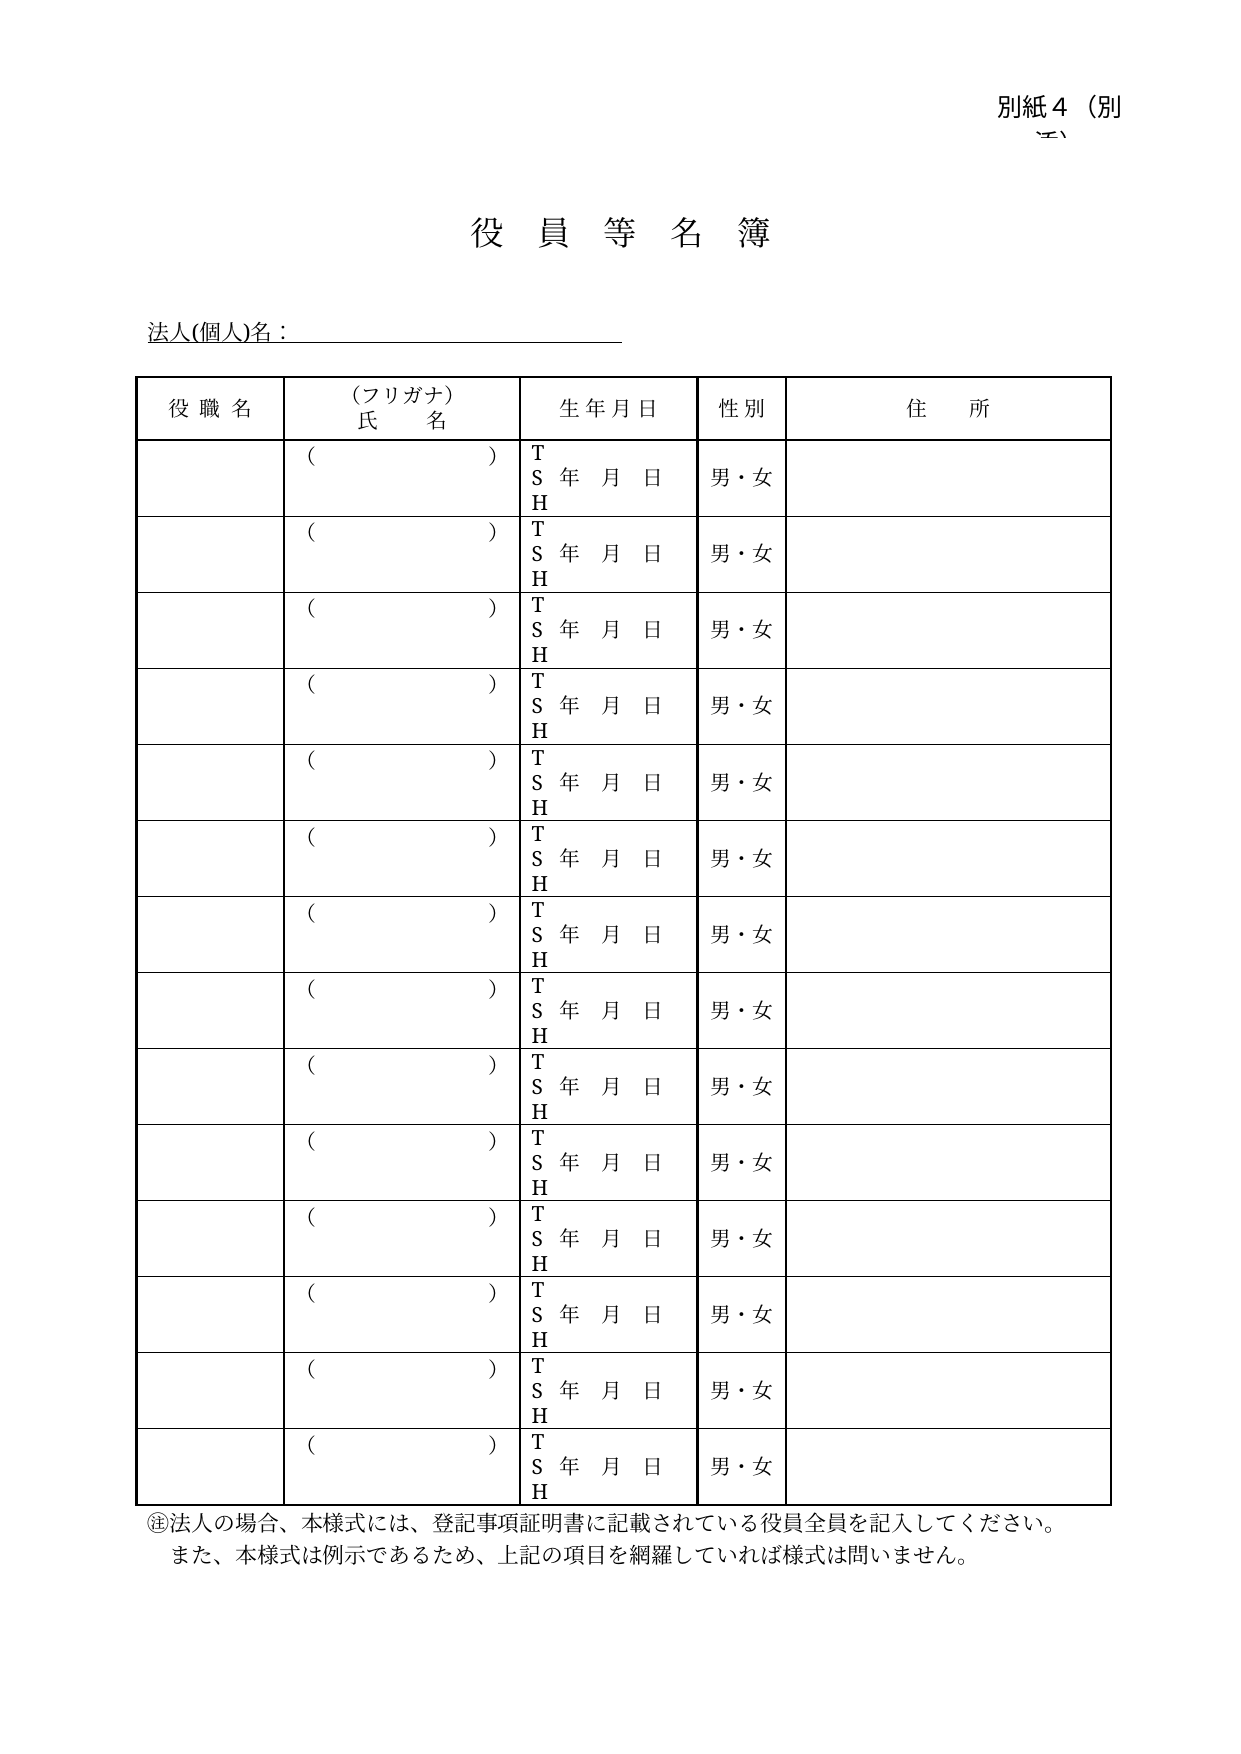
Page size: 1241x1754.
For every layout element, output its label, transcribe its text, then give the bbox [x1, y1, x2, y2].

table_cell [138, 821, 283, 896]
table_cell （） [285, 745, 519, 820]
table_cell [138, 1201, 283, 1276]
table_header （フリガナ） 氏 名 [285, 378, 519, 439]
table_cell [787, 441, 1110, 516]
text また、本様式は例示であるため、上記の項目を網羅していれば様式は問いません。 [148, 1538, 1092, 1569]
table_cell T S 年 月 日 H [521, 1429, 696, 1504]
text 役 員 等 名 簿 [148, 207, 1092, 255]
table_cell （） [285, 1429, 519, 1504]
table_cell T S 年 月 日 H [521, 745, 696, 820]
table_cell 男・女 [699, 669, 785, 744]
table_cell [787, 1125, 1110, 1200]
table_cell [138, 669, 283, 744]
table_cell [787, 1049, 1110, 1124]
table_header 生 年 月 日 [521, 378, 696, 439]
table_cell （） [285, 1049, 519, 1124]
table_cell T S 年 月 日 H [521, 821, 696, 896]
table_header 性 別 [699, 378, 785, 439]
text 法人(個人)名： [148, 315, 1092, 346]
table_cell （） [285, 593, 519, 668]
table_cell （） [285, 517, 519, 592]
table_cell T S 年 月 日 H [521, 1277, 696, 1352]
table_cell T S 年 月 日 H [521, 973, 696, 1048]
table_cell T S 年 月 日 H [521, 1353, 696, 1428]
table_cell （） [285, 1125, 519, 1200]
table_cell [787, 897, 1110, 972]
table_cell T S 年 月 日 H [521, 1201, 696, 1276]
table_header 住 所 [787, 378, 1110, 439]
table_cell （） [285, 973, 519, 1048]
table_cell （） [285, 897, 519, 972]
table_cell T S 年 月 日 H [521, 897, 696, 972]
table_cell T S 年 月 日 H [521, 593, 696, 668]
table_cell [138, 1125, 283, 1200]
table_cell 男・女 [699, 517, 785, 592]
table_header 役 職 名 [138, 378, 283, 439]
table_cell [138, 1353, 283, 1428]
table_cell [138, 441, 283, 516]
table_cell [787, 821, 1110, 896]
text ㊟法人の場合、本様式には、登記事項証明書に記載されている役員全員を記入してください。 [148, 1506, 1092, 1538]
table_cell [787, 973, 1110, 1048]
table_cell T S 年 月 日 H [521, 669, 696, 744]
table_cell [138, 745, 283, 820]
table_cell T S 年 月 日 H [521, 1125, 696, 1200]
table_cell [787, 1353, 1110, 1428]
table_cell [787, 669, 1110, 744]
table_cell [787, 1201, 1110, 1276]
table_cell [787, 745, 1110, 820]
table_cell 男・女 [699, 973, 785, 1048]
table_cell 男・女 [699, 441, 785, 516]
table_cell （） [285, 1277, 519, 1352]
table_cell T S 年 月 日 H [521, 517, 696, 592]
table_cell 男・女 [699, 1201, 785, 1276]
table_cell T S 年 月 日 H [521, 1049, 696, 1124]
table_cell （） [285, 821, 519, 896]
table_cell T S 年 月 日 H [521, 441, 696, 516]
table_cell [787, 1277, 1110, 1352]
table_cell （） [285, 669, 519, 744]
table_cell [138, 1277, 283, 1352]
table_cell [138, 593, 283, 668]
table_cell [138, 1429, 283, 1504]
table_cell 男・女 [699, 897, 785, 972]
table_cell 男・女 [699, 745, 785, 820]
table_cell 男・女 [699, 1125, 785, 1200]
table_cell （） [285, 1353, 519, 1428]
table_cell [138, 973, 283, 1048]
table_cell 男・女 [699, 821, 785, 896]
table_cell [138, 1049, 283, 1124]
table_cell 男・女 [699, 1277, 785, 1352]
table_cell [138, 897, 283, 972]
table_cell [787, 1429, 1110, 1504]
table_cell [787, 517, 1110, 592]
table_cell （） [285, 1201, 519, 1276]
table_cell 男・女 [699, 1353, 785, 1428]
table_cell [138, 517, 283, 592]
table_cell 男・女 [699, 593, 785, 668]
table_cell （） [285, 441, 519, 516]
table_cell 男・女 [699, 1049, 785, 1124]
table_cell [787, 593, 1110, 668]
table_cell 男・女 [699, 1429, 785, 1504]
